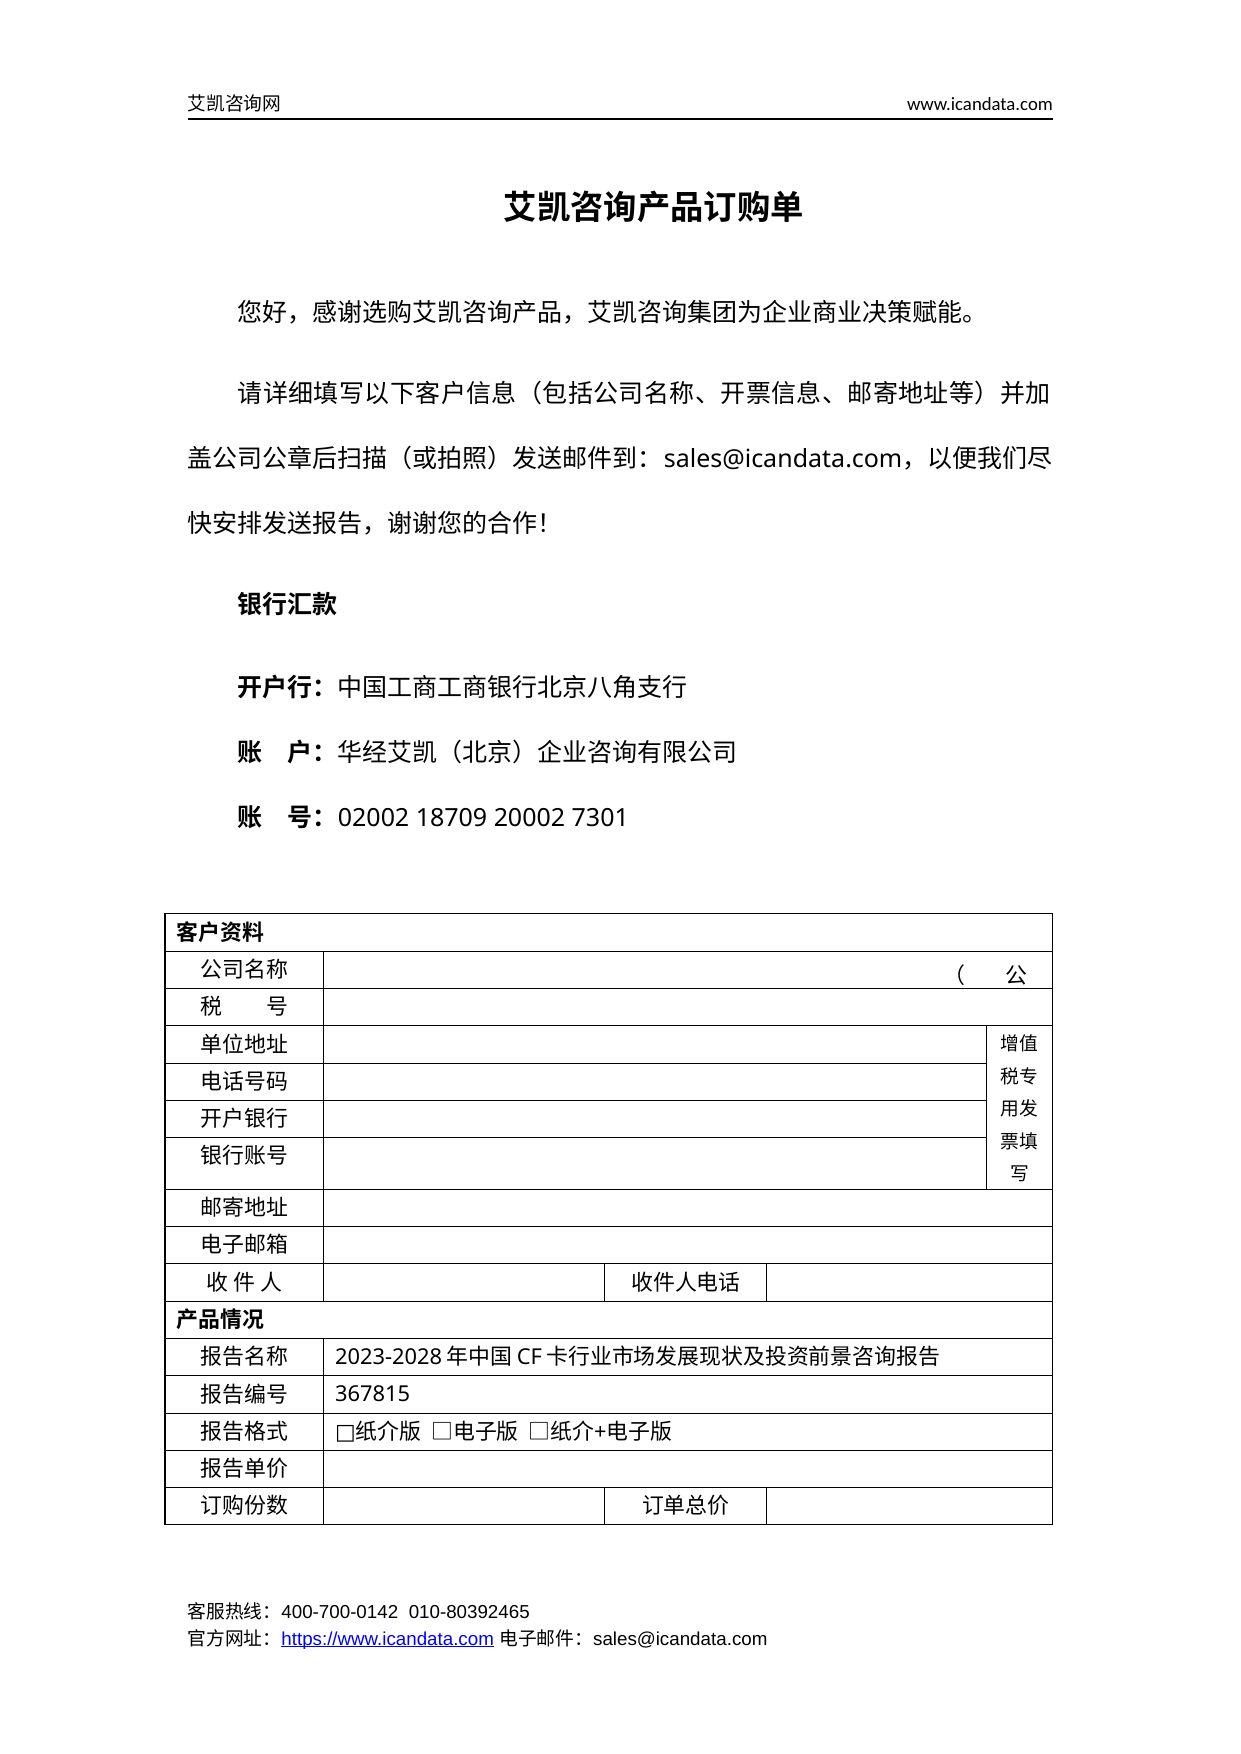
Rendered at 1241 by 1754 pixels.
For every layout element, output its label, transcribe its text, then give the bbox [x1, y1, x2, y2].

text 账 号：02002 18709 20002 7301 [187, 783, 1053, 848]
table_cell 收件人电话 [605, 1264, 766, 1301]
table_cell [324, 1064, 986, 1100]
text 您好，感谢选购艾凯咨询产品，艾凯咨询集团为企业商业决策赋能。 [187, 278, 1053, 343]
table_cell 税 号 [166, 989, 323, 1025]
table_cell 报告格式 [166, 1414, 323, 1450]
table_cell [324, 1026, 986, 1062]
table_cell 报告编号 [166, 1376, 323, 1412]
table_cell 单位地址 [166, 1026, 323, 1062]
text 开户行：中国工商工商银行北京八角支行 [187, 653, 1053, 718]
text 银行汇款 [187, 570, 1053, 635]
text 艾凯咨询产品订购单 [187, 172, 1053, 237]
table_cell [324, 1101, 986, 1137]
table_cell [324, 1488, 604, 1524]
table_cell 订购份数 [166, 1488, 323, 1524]
table_cell 银行账号 [166, 1138, 323, 1189]
table_cell 电子邮箱 [166, 1227, 323, 1263]
table_cell [324, 1227, 1052, 1263]
table_cell 订单总价 [605, 1488, 766, 1524]
table_cell 报告名称 [166, 1339, 323, 1375]
table_cell □纸介版 □电子版 □纸介+电子版 [324, 1414, 1052, 1450]
table_header 客户资料 [166, 914, 1052, 951]
table_cell [324, 1264, 604, 1301]
table_cell 公司名称 [166, 952, 323, 988]
table_cell 产品情况 [166, 1302, 1052, 1338]
table_cell [767, 1264, 1052, 1301]
text 账 户：华经艾凯（北京）企业咨询有限公司 [187, 718, 1053, 783]
table_cell [324, 952, 1052, 988]
table_cell 收 件 人 [166, 1264, 323, 1301]
table_cell [324, 989, 1052, 1025]
text 请详细填写以下客户信息（包括公司名称、开票信息、邮寄地址等）并加盖公司公章后扫描（或拍照）发送邮件到：sales@icandata.com，以便我们尽快安排发送报告，谢谢您的合作！ [187, 359, 1053, 554]
table_cell 电话号码 [166, 1064, 323, 1100]
table_cell 邮寄地址 [166, 1190, 323, 1226]
table_cell [324, 1451, 1052, 1487]
table_cell 报告单价 [166, 1451, 323, 1487]
table_cell 2023-2028年中国CF卡行业市场发展现状及投资前景咨询报告 [324, 1339, 1052, 1375]
table_cell [324, 1138, 986, 1189]
table_cell 开户银行 [166, 1101, 323, 1137]
table_cell 增值税专用发票填写 [987, 1026, 1052, 1189]
table_cell [324, 1190, 1052, 1226]
table_cell 367815 [324, 1376, 1052, 1412]
table_cell [767, 1488, 1052, 1524]
